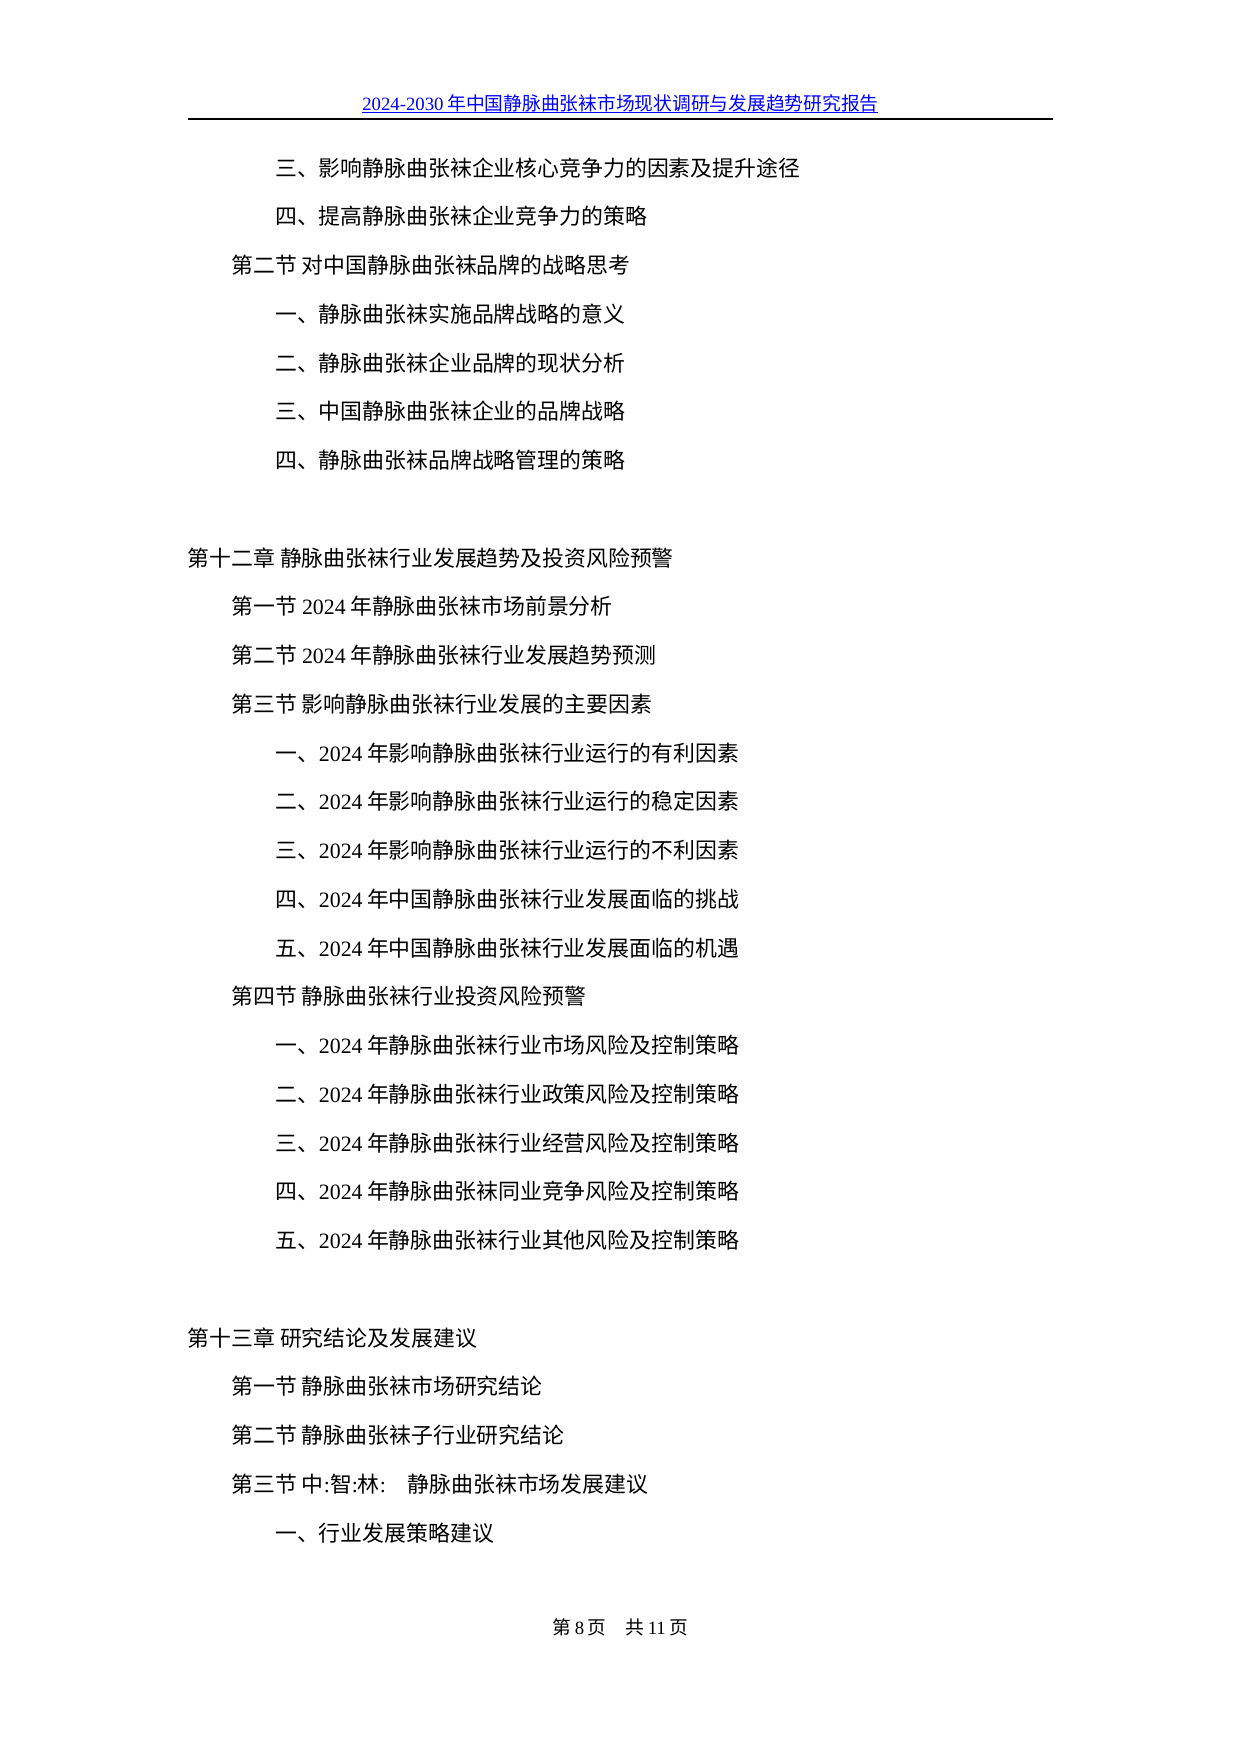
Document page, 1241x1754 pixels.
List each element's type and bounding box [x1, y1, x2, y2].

text [187, 150, 1053, 1548]
